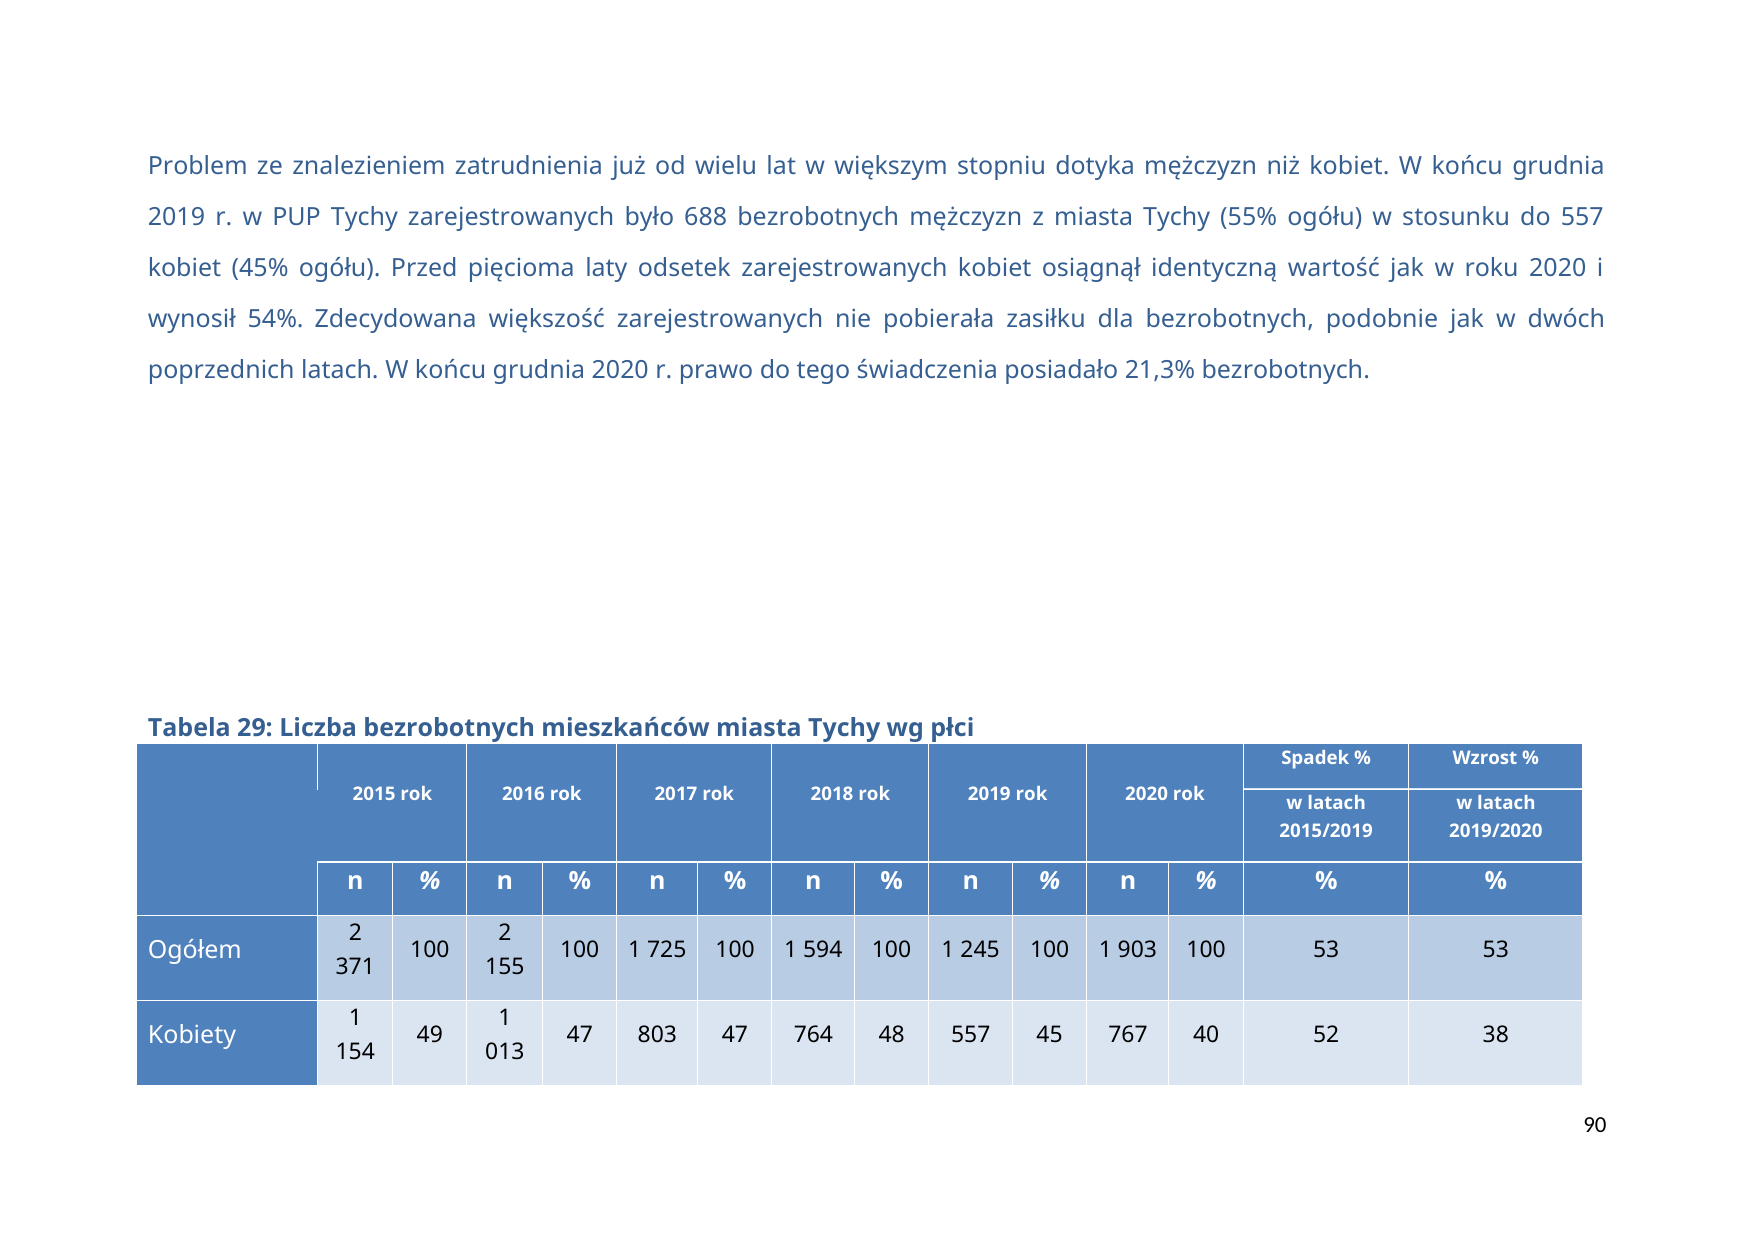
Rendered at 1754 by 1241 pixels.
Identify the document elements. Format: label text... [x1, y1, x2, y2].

table_cell 1 594 [772, 916, 854, 1000]
table_cell 45 [1013, 1001, 1086, 1085]
table_cell w latach 2015/2019 [1244, 790, 1408, 861]
table_cell 48 [855, 1001, 928, 1085]
table_cell 49 [393, 1001, 466, 1085]
table_cell 38 [1409, 1001, 1582, 1085]
table_cell 100 [698, 916, 771, 1000]
table_cell 47 [698, 1001, 771, 1085]
table_cell 1 013 [467, 1001, 542, 1085]
table_cell 100 [1169, 916, 1243, 1000]
table_cell % [1244, 863, 1408, 915]
table_cell 1 154 [318, 1001, 392, 1085]
table_cell 100 [855, 916, 928, 1000]
table_cell % [698, 863, 771, 915]
table_header 2018 rok [772, 744, 928, 861]
text Tabela 29: Liczba bezrobotnych mieszkańców miasta Tychy wg płci [148, 709, 1606, 743]
table_header 2017 rok [617, 744, 771, 861]
table_header 2020 rok [1087, 744, 1243, 861]
table_cell % [855, 863, 928, 915]
table_cell 803 [617, 1001, 697, 1085]
table_header 2016 rok [467, 744, 616, 861]
table_cell 557 [929, 1001, 1012, 1085]
table_header [137, 744, 318, 915]
table_cell % [1169, 863, 1243, 915]
table_cell Kobiety [137, 1001, 317, 1085]
table_cell % [1013, 863, 1086, 915]
table_cell 2 155 [467, 916, 542, 1000]
table_cell 1 903 [1087, 916, 1168, 1000]
table_header Wzrost % [1409, 744, 1582, 788]
table_cell 100 [393, 916, 466, 1000]
table_cell 767 [1087, 1001, 1168, 1085]
table_cell Ogółem [137, 916, 317, 1000]
table_cell 40 [1169, 1001, 1243, 1085]
table_cell 100 [1013, 916, 1086, 1000]
table_cell 764 [772, 1001, 854, 1085]
text Problem ze znalezieniem zatrudnienia już od wielu lat w większym stopniu dotyka mężczyzn niż kobiet. W końcu grudnia 2019 r. w PUP Tychy zarejestrowanych było 688 bezrobotnych mężczyzn z miasta Tychy (55% ogółu) w stosunku do 557 kobiet (45% ogółu). Przed pięcioma laty odsetek zarejestrowanych kobiet osiągnął identyczną wartość jak w roku 2020 i wynosił 54%. Zdecydowana większość zarejestrowanych nie pobierała zasiłku dla bezrobotnych, podobnie jak w dwóch poprzednich latach. W końcu grudnia 2020 r. prawo do tego świadczenia posiadało 21,3% bezrobotnych. [148, 148, 1606, 386]
table_cell n [617, 863, 697, 915]
table_cell % [543, 863, 616, 915]
table_cell 2 371 [318, 916, 392, 1000]
table_cell n [929, 863, 1012, 915]
table_cell % [393, 863, 466, 915]
table_header 2019 rok [929, 744, 1086, 861]
table_cell % [1409, 863, 1582, 915]
table_cell 1 245 [929, 916, 1012, 1000]
table_cell 53 [1244, 916, 1408, 1000]
table_cell 47 [543, 1001, 616, 1085]
table_header 2015 rok [318, 744, 466, 861]
table_cell n [1087, 863, 1168, 915]
table_cell n [467, 863, 542, 915]
table_cell n [772, 863, 854, 915]
table_cell w latach 2019/2020 [1409, 790, 1582, 861]
table_header Spadek % [1244, 744, 1408, 788]
table_cell n [318, 863, 392, 915]
table_cell 1 725 [617, 916, 697, 1000]
table_cell 52 [1244, 1001, 1408, 1085]
table_cell 100 [543, 916, 616, 1000]
table_cell 53 [1409, 916, 1582, 1000]
